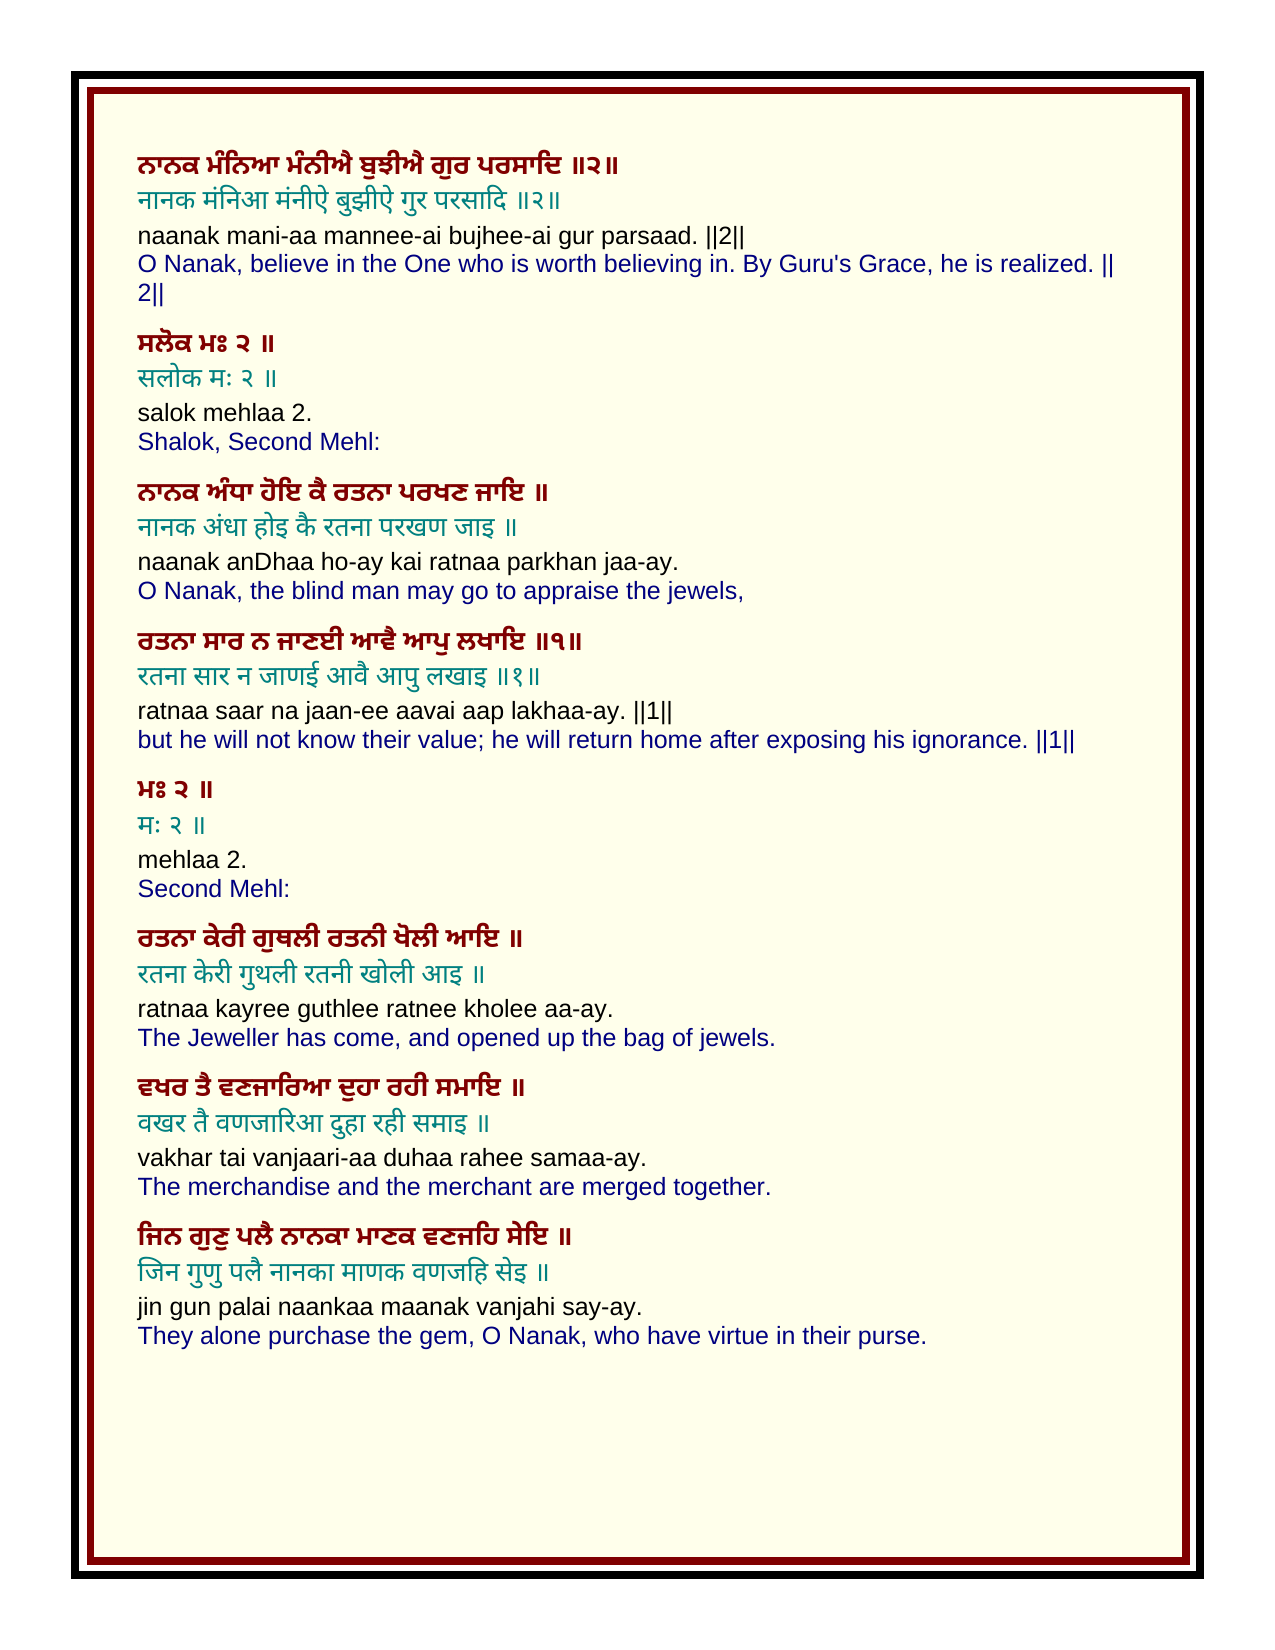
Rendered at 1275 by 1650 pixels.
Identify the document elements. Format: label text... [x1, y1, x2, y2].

text Second Mehl: [137, 874, 1138, 903]
text They alone purchase the gem, O Nanak, who have virtue in their purse. [137, 1321, 1138, 1349]
text ਸਲੋਕ ਮਃ ੨ ॥ [137, 328, 1138, 363]
text ਵਖਰ ਤੈ ਵਣਜਾਰਿਆ ਦੁਹਾ ਰਹੀ ਸਮਾਇ ॥ [137, 1072, 1138, 1108]
text ratnaa saar na jaan-ee aavai aap lakhaa-ay. ||1|| [137, 696, 1138, 725]
text ਰਤਨਾ ਸਾਰ ਨ ਜਾਣਈ ਆਵੈ ਆਪੁ ਲਖਾਇ ॥੧॥ [137, 626, 1138, 661]
text The Jeweller has come, and opened up the bag of jewels. [137, 1023, 1138, 1052]
text The merchandise and the merchant are merged together. [137, 1172, 1138, 1201]
text ਜਿਨ ਗੁਣੁ ਪਲੈ ਨਾਨਕਾ ਮਾਣਕ ਵਣਜਹਿ ਸੇਇ ॥ [137, 1221, 1138, 1257]
text ਨਾਨਕ ਅੰਧਾ ਹੋਇ ਕੈ ਰਤਨਾ ਪਰਖਣ ਜਾਇ ॥ [137, 477, 1138, 512]
text naanak mani-aa mannee-ai bujhee-ai gur parsaad. ||2|| [137, 221, 1138, 249]
text मः २ ॥ [137, 810, 1138, 845]
text सलोक मः २ ॥ [137, 363, 1138, 398]
text ਨਾਨਕ ਮੰਨਿਆ ਮੰਨੀਐ ਬੁਝੀਐ ਗੁਰ ਪਰਸਾਦਿ ॥੨॥ [137, 150, 1138, 185]
text ratnaa kayree guthlee ratnee kholee aa-ay. [137, 994, 1138, 1023]
text नानक अंधा होइ कै रतना परखण जाइ ॥ [137, 512, 1138, 547]
text O Nanak, believe in the One who is worth believing in. By Guru's Grace, he is realized. ||2|| [137, 249, 1138, 307]
text jin gun palai naankaa maanak vanjahi say-ay. [137, 1292, 1138, 1321]
text रतना सार न जाणई आवै आपु लखाइ ॥१॥ [137, 661, 1138, 696]
text ਮਃ ੨ ॥ [137, 774, 1138, 810]
text रतना केरी गुथली रतनी खोली आइ ॥ [137, 959, 1138, 994]
text vakhar tai vanjaari-aa duhaa rahee samaa-ay. [137, 1143, 1138, 1172]
text नानक मंनिआ मंनीऐ बुझीऐ गुर परसादि ॥२॥ [137, 185, 1138, 221]
text naanak anDhaa ho-ay kai ratnaa parkhan jaa-ay. [137, 547, 1138, 576]
text O Nanak, the blind man may go to appraise the jewels, [137, 576, 1138, 605]
text salok mehlaa 2. [137, 398, 1138, 427]
text ਰਤਨਾ ਕੇਰੀ ਗੁਥਲੀ ਰਤਨੀ ਖੋਲੀ ਆਇ ॥ [137, 923, 1138, 959]
text but he will not know their value; he will return home after exposing his ignorance. ||1|| [137, 725, 1138, 754]
text जिन गुणु पलै नानका माणक वणजहि सेइ ॥ [137, 1257, 1138, 1292]
text Shalok, Second Mehl: [137, 427, 1138, 456]
text वखर तै वणजारिआ दुहा रही समाइ ॥ [137, 1108, 1138, 1143]
text mehlaa 2. [137, 845, 1138, 874]
